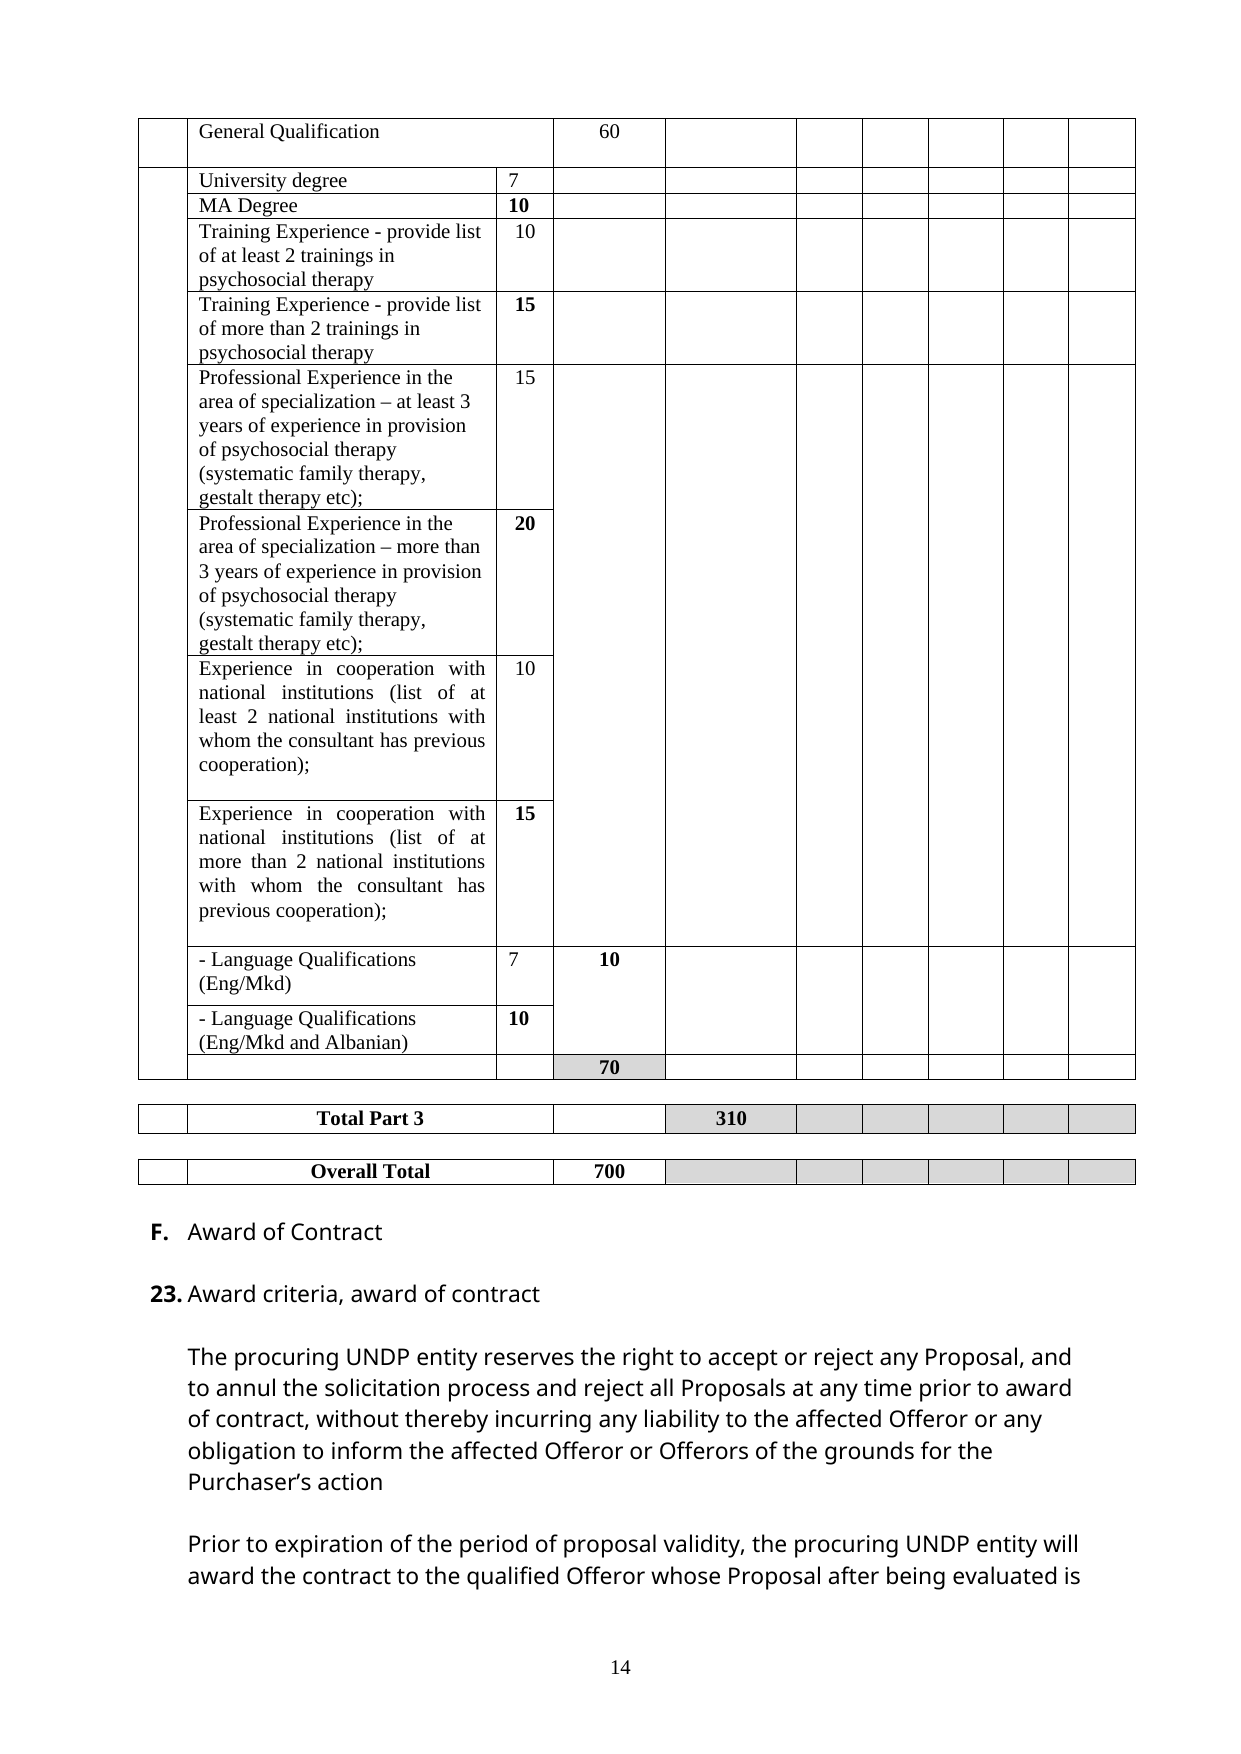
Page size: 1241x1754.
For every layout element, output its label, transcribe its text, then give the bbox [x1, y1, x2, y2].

table_cell [1004, 947, 1068, 1054]
table_cell [666, 119, 796, 167]
table_cell [1069, 168, 1135, 192]
table_cell 10 [497, 194, 553, 217]
table_cell [929, 194, 1003, 217]
table_cell [1004, 1055, 1068, 1079]
table_cell MA Degree [188, 194, 496, 217]
table_header [1069, 1105, 1135, 1133]
table_cell - Language Qualifications (Eng/Mkd and Albanian) [188, 1006, 496, 1054]
table_cell [1069, 194, 1135, 217]
table_cell [1004, 168, 1068, 192]
table_header Overall Total [188, 1160, 553, 1183]
table_header 310 [666, 1105, 796, 1133]
table_cell [797, 168, 862, 192]
table_cell Training Experience - provide list of more than 2 trainings in psychosocial therapy [188, 292, 496, 364]
table_cell Professional Experience in the area of specialization – at least 3 years of experience in provision of psychosocial therapy (systematic family therapy, gestalt therapy etc); [188, 365, 496, 509]
table_cell [929, 365, 1003, 946]
table_cell [863, 292, 928, 364]
table_cell [1069, 292, 1135, 364]
table_header [1004, 1160, 1068, 1183]
table_cell [554, 219, 665, 291]
table_header [863, 1105, 928, 1133]
table_header [797, 1160, 862, 1183]
table_cell 15 [497, 365, 553, 509]
table_header [797, 1105, 862, 1133]
table_header [929, 1160, 1003, 1183]
table_cell [666, 947, 796, 1054]
table_cell [1004, 365, 1068, 946]
table_cell [929, 119, 1003, 167]
table_cell [797, 119, 862, 167]
table_cell [666, 1055, 796, 1079]
table_cell [863, 365, 928, 946]
table_cell [666, 219, 796, 291]
table_cell 10 [497, 1006, 553, 1054]
table_cell 20 [497, 510, 553, 655]
table_cell [929, 168, 1003, 192]
table_cell 10 [497, 219, 553, 291]
table_cell [497, 1055, 553, 1079]
table_cell [797, 947, 862, 1054]
table_cell 7 [497, 947, 553, 1005]
table_cell [1004, 219, 1068, 291]
table_cell [1004, 119, 1068, 167]
table_cell [1069, 1055, 1135, 1079]
table_cell [863, 194, 928, 217]
table_cell [1069, 219, 1135, 291]
table_cell [929, 292, 1003, 364]
table_cell [554, 292, 665, 364]
table_cell 10 [554, 947, 665, 1054]
table_cell [139, 168, 187, 1079]
table_cell [863, 947, 928, 1054]
table_cell 10 [497, 656, 553, 800]
table_header 700 [554, 1160, 665, 1183]
subtitle Award of Contract [150, 1216, 1090, 1247]
table_cell [1004, 292, 1068, 364]
table_cell Experience in cooperation with national institutions (list of at least 2 national institutions with whom the consultant has previous cooperation); [188, 656, 496, 800]
table_header [1069, 1160, 1135, 1183]
table_cell [1069, 119, 1135, 167]
table_cell University degree [188, 168, 496, 192]
table_cell - Language Qualifications (Eng/Mkd) [188, 947, 496, 1005]
table_cell Training Experience - provide list of at least 2 trainings in psychosocial therapy [188, 219, 496, 291]
table_cell [666, 365, 796, 946]
table_cell General Qualification [188, 119, 553, 167]
table_cell [863, 1055, 928, 1079]
table_header [139, 1160, 187, 1183]
table_cell [666, 292, 796, 364]
table_header [929, 1105, 1003, 1133]
table_cell [139, 119, 187, 167]
table_cell [666, 168, 796, 192]
table_cell [929, 1055, 1003, 1079]
table_cell 15 [497, 292, 553, 364]
table_cell [929, 219, 1003, 291]
table_cell [1069, 365, 1135, 946]
table_cell Experience in cooperation with national institutions (list of at more than 2 national institutions with whom the consultant has previous cooperation); [188, 801, 496, 946]
list Award criteria, award of contract [150, 1278, 1090, 1309]
table_cell [797, 219, 862, 291]
table_cell [554, 365, 665, 946]
table_cell [554, 194, 665, 217]
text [187, 1528, 1090, 1591]
table_cell [188, 1055, 496, 1079]
table_cell [863, 119, 928, 167]
table_cell [797, 194, 862, 217]
table_header [139, 1105, 187, 1133]
table_cell [863, 168, 928, 192]
table_cell 15 [497, 801, 553, 946]
text The procuring UNDP entity reserves the right to accept or reject any Proposal, and to annul the solicitation process and reject all Proposals at any time prior to award of contract, without thereby incurring any liability to the affected Offeror or any obligation to inform the affected Offeror or Offerors of the grounds for the Purchaser’s action [187, 1341, 1090, 1497]
table_cell [797, 292, 862, 364]
table_header [554, 1105, 665, 1133]
table_cell 70 [554, 1055, 665, 1079]
table_header [863, 1160, 928, 1183]
table_header Total Part 3 [188, 1105, 553, 1133]
table_cell Professional Experience in the area of specialization – more than 3 years of experience in provision of psychosocial therapy (systematic family therapy, gestalt therapy etc); [188, 510, 496, 655]
table_cell [797, 1055, 862, 1079]
table_cell [1004, 194, 1068, 217]
table_cell [929, 947, 1003, 1054]
table_header [666, 1160, 796, 1183]
table_cell [554, 168, 665, 192]
table_cell 7 [497, 168, 553, 192]
table_cell [1069, 947, 1135, 1054]
table_header [1004, 1105, 1068, 1133]
table_cell [666, 194, 796, 217]
table_cell [797, 365, 862, 946]
table_cell 60 [554, 119, 665, 167]
table_cell [863, 219, 928, 291]
